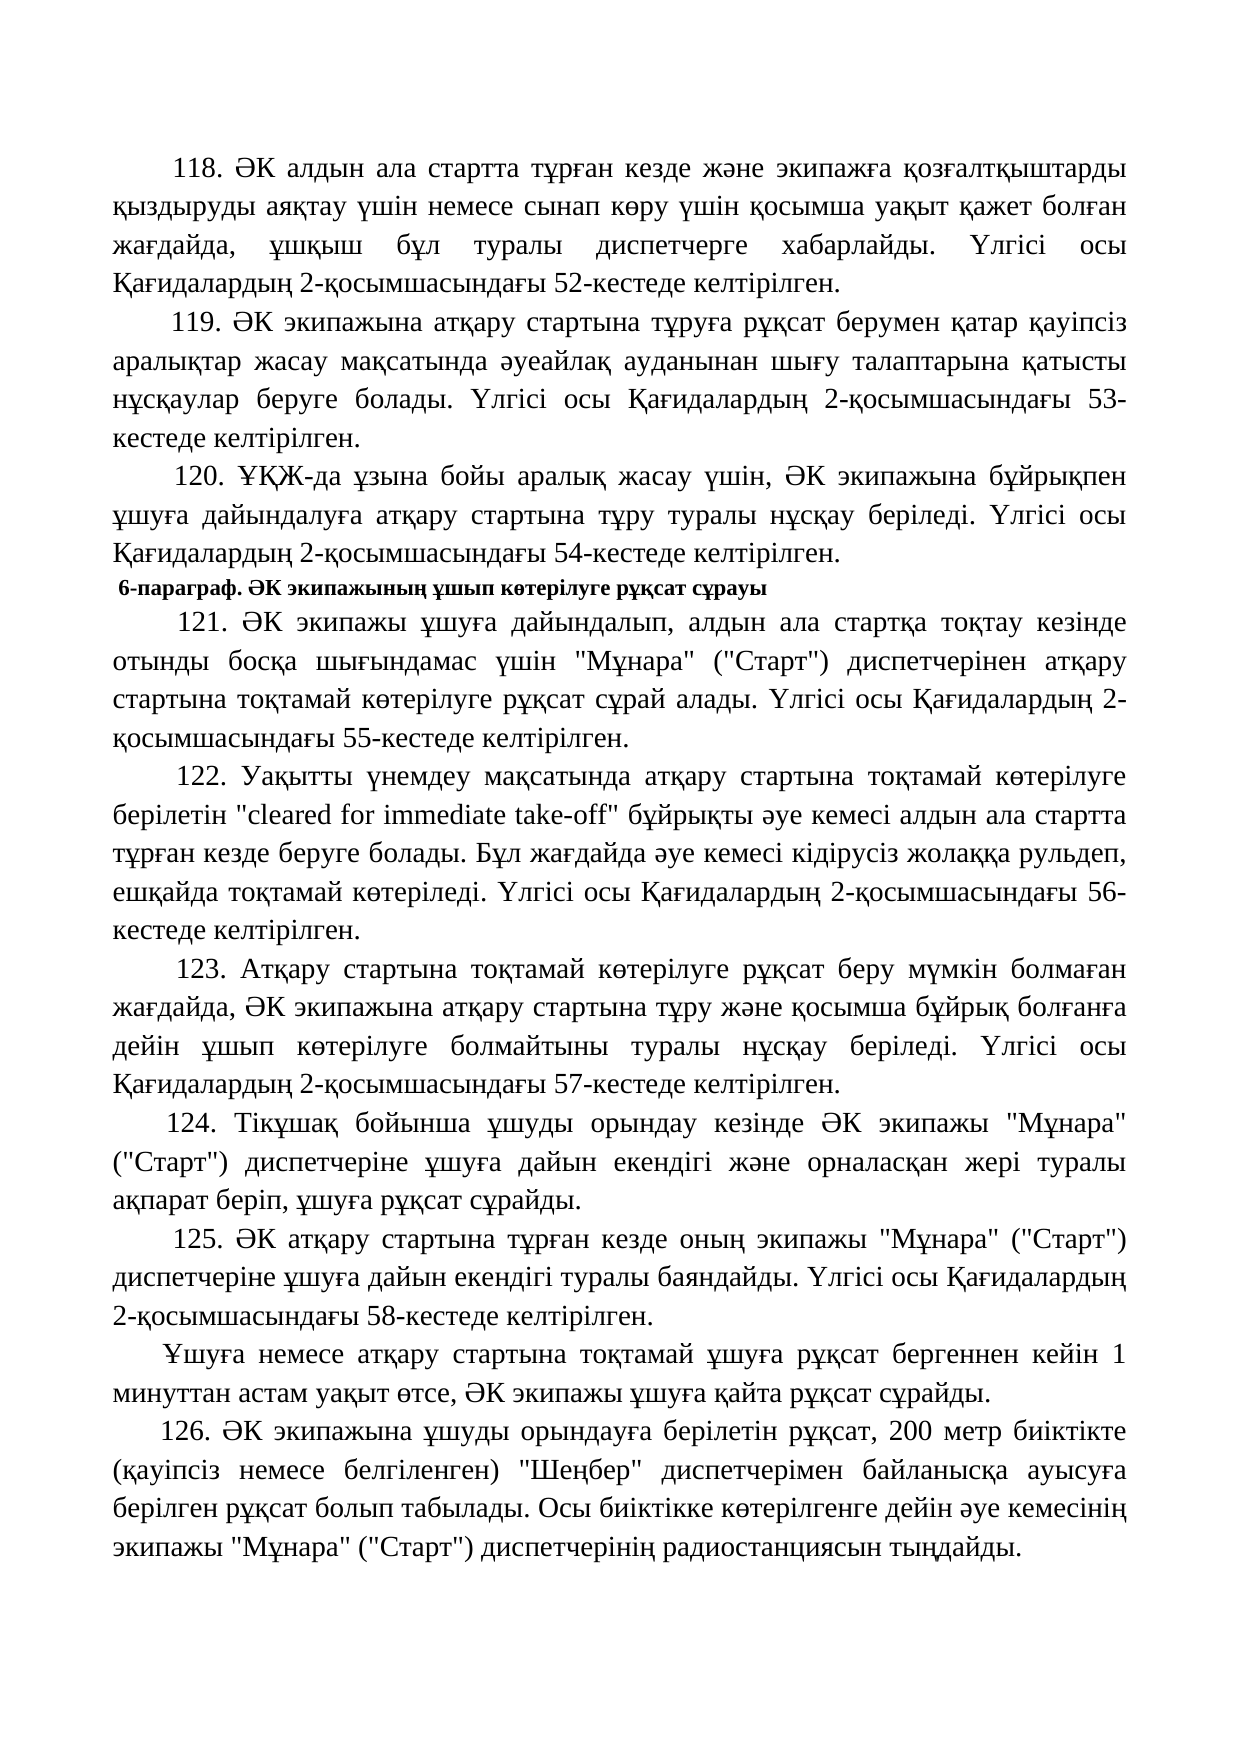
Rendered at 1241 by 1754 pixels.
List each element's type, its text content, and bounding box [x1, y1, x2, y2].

text 124. Тікұшақ бойынша ұшуды орындау кезінде ӘК экипажы "Мұнара" ("Старт") диспетчеріне ұшуға дайын екендігі және орналасқан жері туралы ақпарат беріп, ұшуға рұқсат сұрайды. [112, 1105, 1128, 1216]
text 123. Атқару стартына тоқтамай көтерілуге рұқсат беру мүмкін болмаған жағдайда, ӘК экипажына атқару стартына тұру және қосымша бұйрық болғанға дейін ұшып көтерілуге болмайтыны туралы нұсқау беріледі. Үлгісі осы Қағидалардың 2-қосымшасындағы 57-кестеде келтірілген. [112, 951, 1128, 1100]
text 120. ҰҚЖ-да ұзына бойы аралық жасау үшін, ӘК экипажына бұйрықпен ұшуға дайындалуға атқару стартына тұру туралы нұсқау беріледі. Үлгісі осы Қағидалардың 2-қосымшасындағы 54-кестеде келтірілген. [112, 458, 1128, 569]
text 6-параграф. ӘК экипажының ұшып көтерілуге рұқсат сұрауы [112, 574, 1128, 600]
text Ұшуға немесе атқару стартына тоқтамай ұшуға рұқсат бергеннен кейін 1 минуттан астам уақыт өтсе, ӘК экипажы ұшуға қайта рұқсат сұрайды. [112, 1336, 1128, 1408]
text 122. Уақытты үнемдеу мақсатында атқару стартына тоқтамай көтерілуге берілетін "cleared for immediate take-off" бұйрықты әуе кемесі алдын ала стартта тұрған кезде беруге болады. Бұл жағдайда әуе кемесі кідірусіз жолаққа рульдеп, ешқайда тоқтамай көтеріледі. Үлгісі осы Қағидалардың 2-қосымшасындағы 56-кестеде келтірілген. [112, 758, 1128, 946]
text 119. ӘК экипажына атқару стартына тұруға рұқсат берумен қатар қауіпсіз аралықтар жасау мақсатында әуеайлақ ауданынан шығу талаптарына қатысты нұсқаулар беруге болады. Үлгісі осы Қағидалардың 2-қосымшасындағы 53-кестеде келтірілген. [112, 304, 1128, 453]
text 118. ӘК алдын ала стартта тұрған кезде және экипажға қозғалтқыштарды қыздыруды аяқтау үшін немесе сынап көру үшін қосымша уақыт қажет болған жағдайда, ұшқыш бұл туралы диспетчерге хабарлайды. Үлгісі осы Қағидалардың 2-қосымшасындағы 52-кестеде келтірілген. [112, 150, 1128, 299]
text 126. ӘК экипажына ұшуды орындауға берілетін рұқсат, 200 метр биіктікте (қауіпсіз немесе белгіленген) "Шеңбер" диспетчерімен байланысқа ауысуға берілген рұқсат болып табылады. Осы биіктікке көтерілгенге дейін әуе кемесінің экипажы "Мұнара" ("Старт") диспетчерінің радиостанциясын тыңдайды. [112, 1413, 1128, 1563]
text 121. ӘК экипажы ұшуға дайындалып, алдын ала стартқа тоқтау кезінде отынды босқа шығындамас үшін "Мұнара" ("Старт") диспетчерінен атқару стартына тоқтамай көтерілуге рұқсат сұрай алады. Үлгісі осы Қағидалардың 2-қосымшасындағы 55-кестеде келтірілген. [112, 604, 1128, 753]
text 125. ӘК атқару стартына тұрған кезде оның экипажы "Мұнара" ("Старт") диспетчеріне ұшуға дайын екендігі туралы баяндайды. Үлгісі осы Қағидалардың 2-қосымшасындағы 58-кестеде келтірілген. [112, 1221, 1128, 1331]
